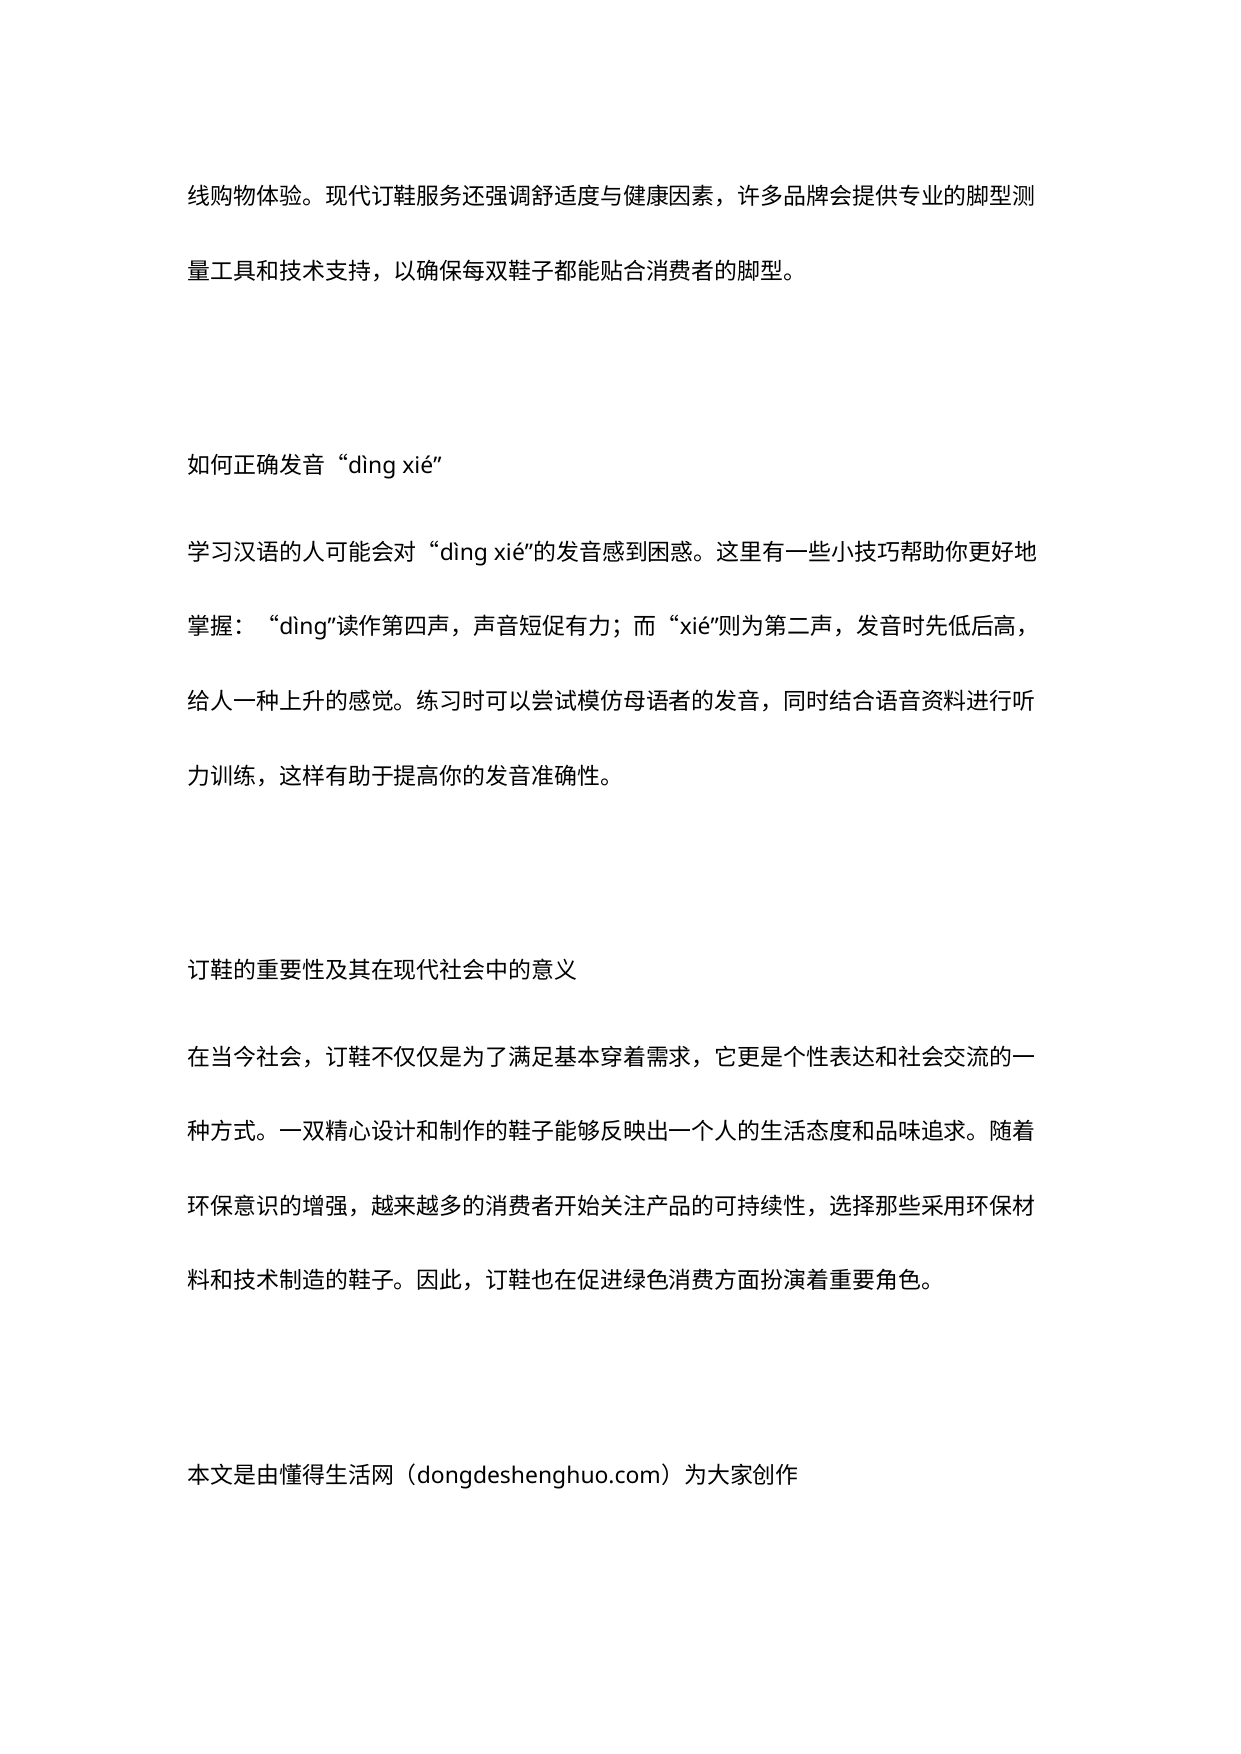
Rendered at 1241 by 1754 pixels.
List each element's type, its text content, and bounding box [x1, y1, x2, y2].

text 在当今社会，订鞋不仅仅是为了满足基本穿着需求，它更是个性表达和社会交流的一种方式。一双精心设计和制作的鞋子能够反映出一个人的生活态度和品味追求。随着环保意识的增强，越来越多的消费者开始关注产品的可持续性，选择那些采用环保材料和技术制造的鞋子。因此，订鞋也在促进绿色消费方面扮演着重要角色。 [187, 1022, 1053, 1312]
text 订鞋的重要性及其在现代社会中的意义 [187, 936, 1053, 1001]
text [187, 162, 1053, 302]
text 如何正确发音“dìng xié” [187, 431, 1053, 496]
text 学习汉语的人可能会对“dìng xié”的发音感到困惑。这里有一些小技巧帮助你更好地掌握：“dìng”读作第四声，声音短促有力；而“xié”则为第二声，发音时先低后高，给人一种上升的感觉。练习时可以尝试模仿母语者的发音，同时结合语音资料进行听力训练，这样有助于提高你的发音准确性。 [187, 518, 1053, 807]
text 本文是由懂得生活网（dongdeshenghuo.com）为大家创作 [187, 1441, 1053, 1506]
